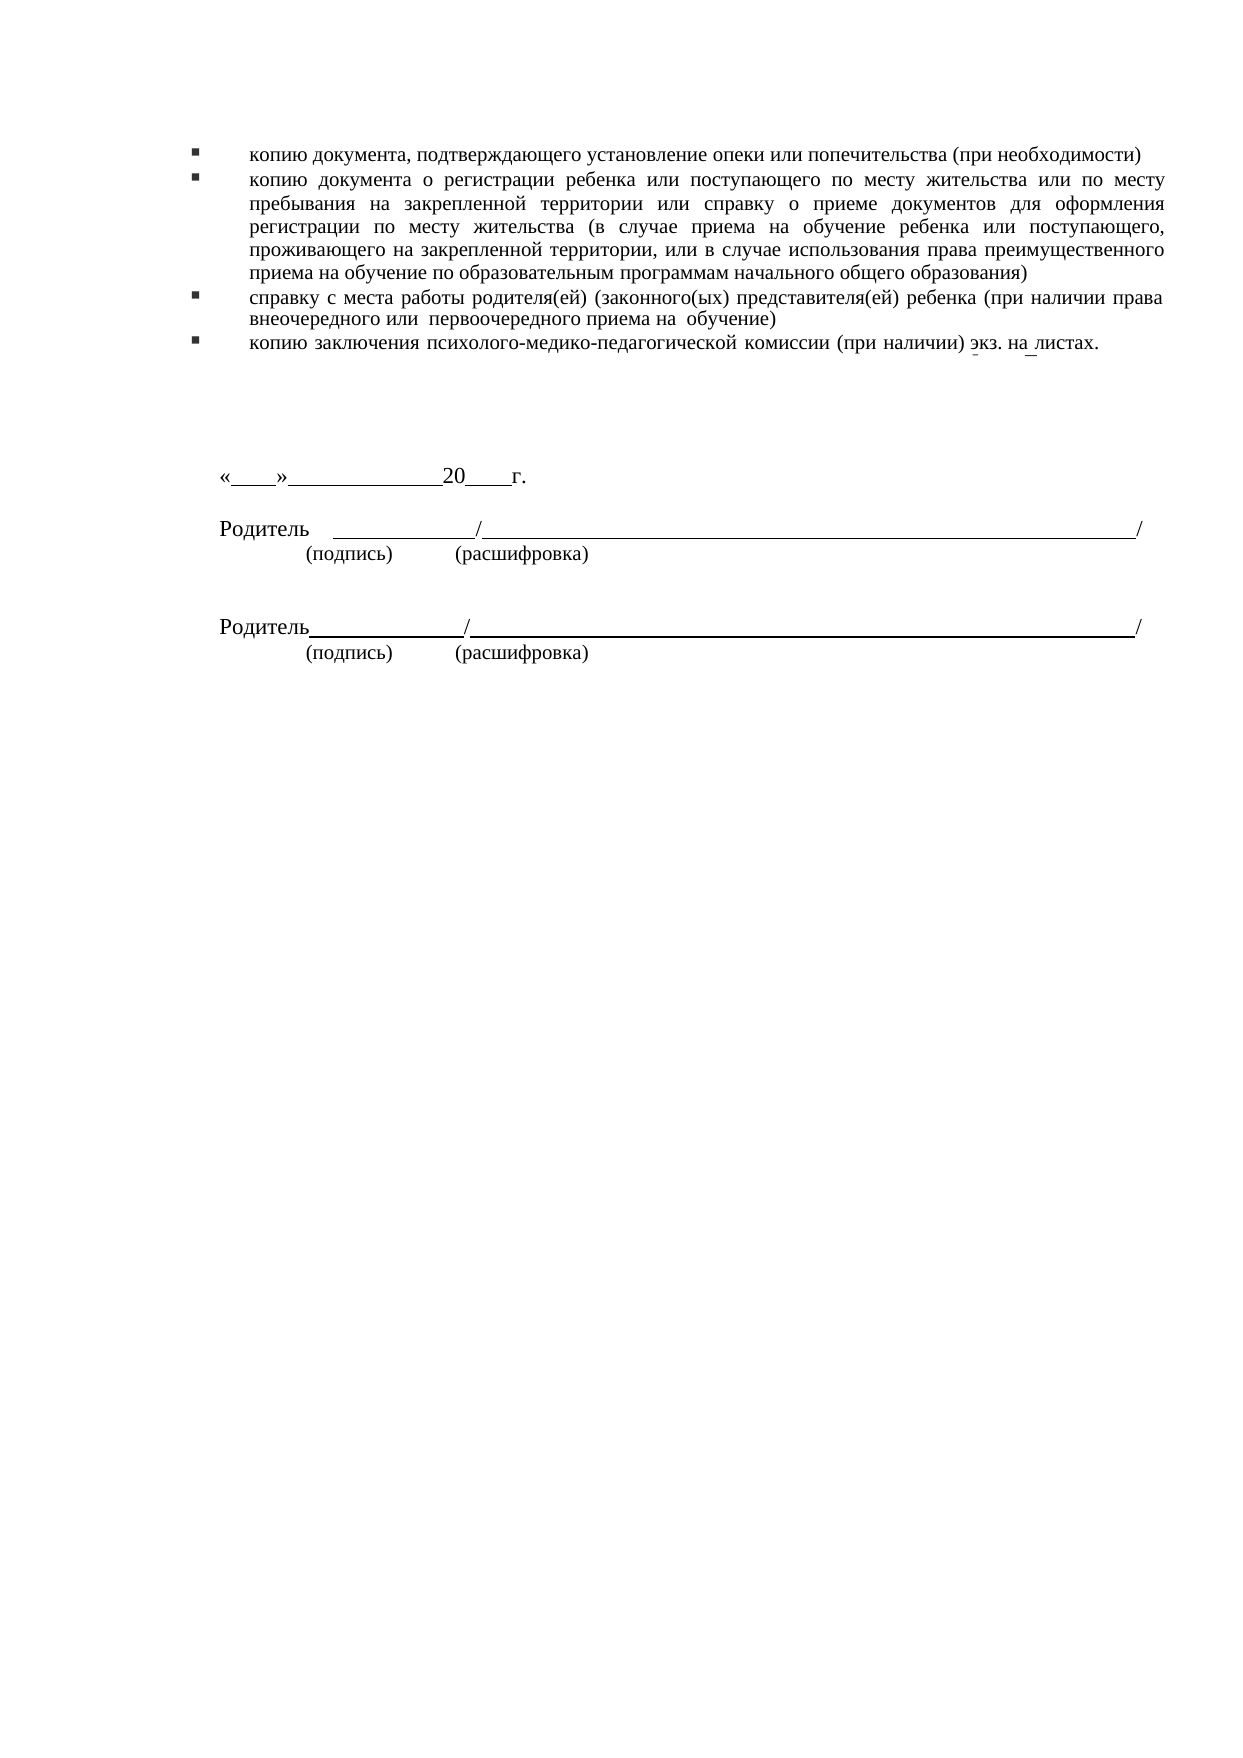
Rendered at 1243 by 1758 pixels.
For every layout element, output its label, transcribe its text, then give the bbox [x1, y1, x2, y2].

list копию заключения психолого-медико-педагогической комиссии (при наличии) экз. на листах. [189, 330, 1201, 355]
list копию документа, подтверждающего установление опеки или попечительства (при необходимости) [189, 140, 1201, 167]
text « » 20 г. [219, 462, 1201, 488]
list справку с места работы родителя(ей) (законного(ых) представителя(ей) ребенка (при наличии права внеочередного или первоочередного приема на обучение) [189, 287, 1164, 330]
text Родитель / / [219, 515, 1201, 541]
text (подпись) (расшифровка) [306, 640, 1201, 664]
list копию документа о регистрации ребенка или поступающего по месту жительства или по месту пребывания на закрепленной территории или справку о приеме документов для оформления регистрации по месту жительства (в случае приема на обучение ребенка или поступающего, проживающего на закрепленной территории, или в случае использования права преимущественного приема на обучение по образовательным программам начального общего образования) [189, 167, 1165, 284]
text (подпись) (расшифровка) [306, 541, 1201, 565]
text Родитель / / [219, 613, 1201, 640]
